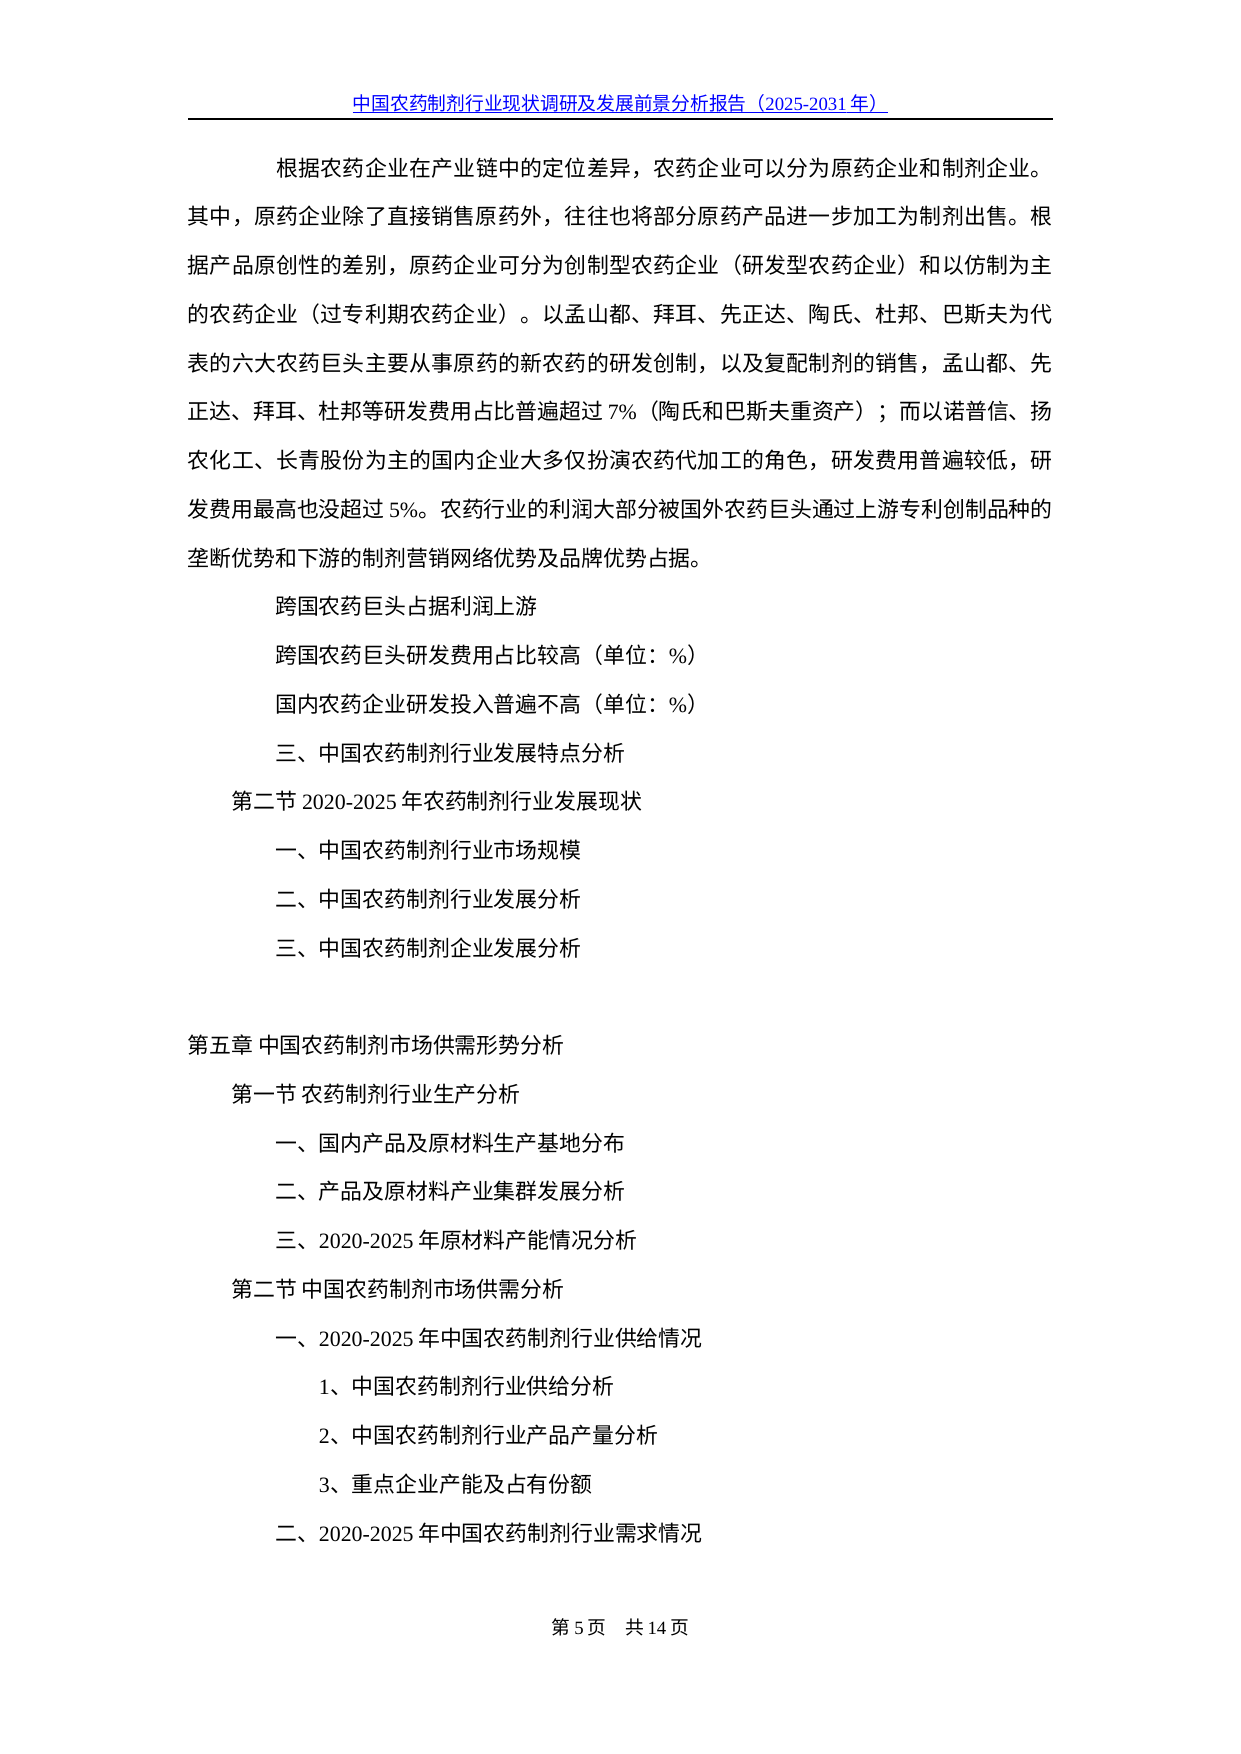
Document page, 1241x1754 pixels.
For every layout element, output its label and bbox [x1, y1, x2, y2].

text [187, 150, 1053, 1548]
